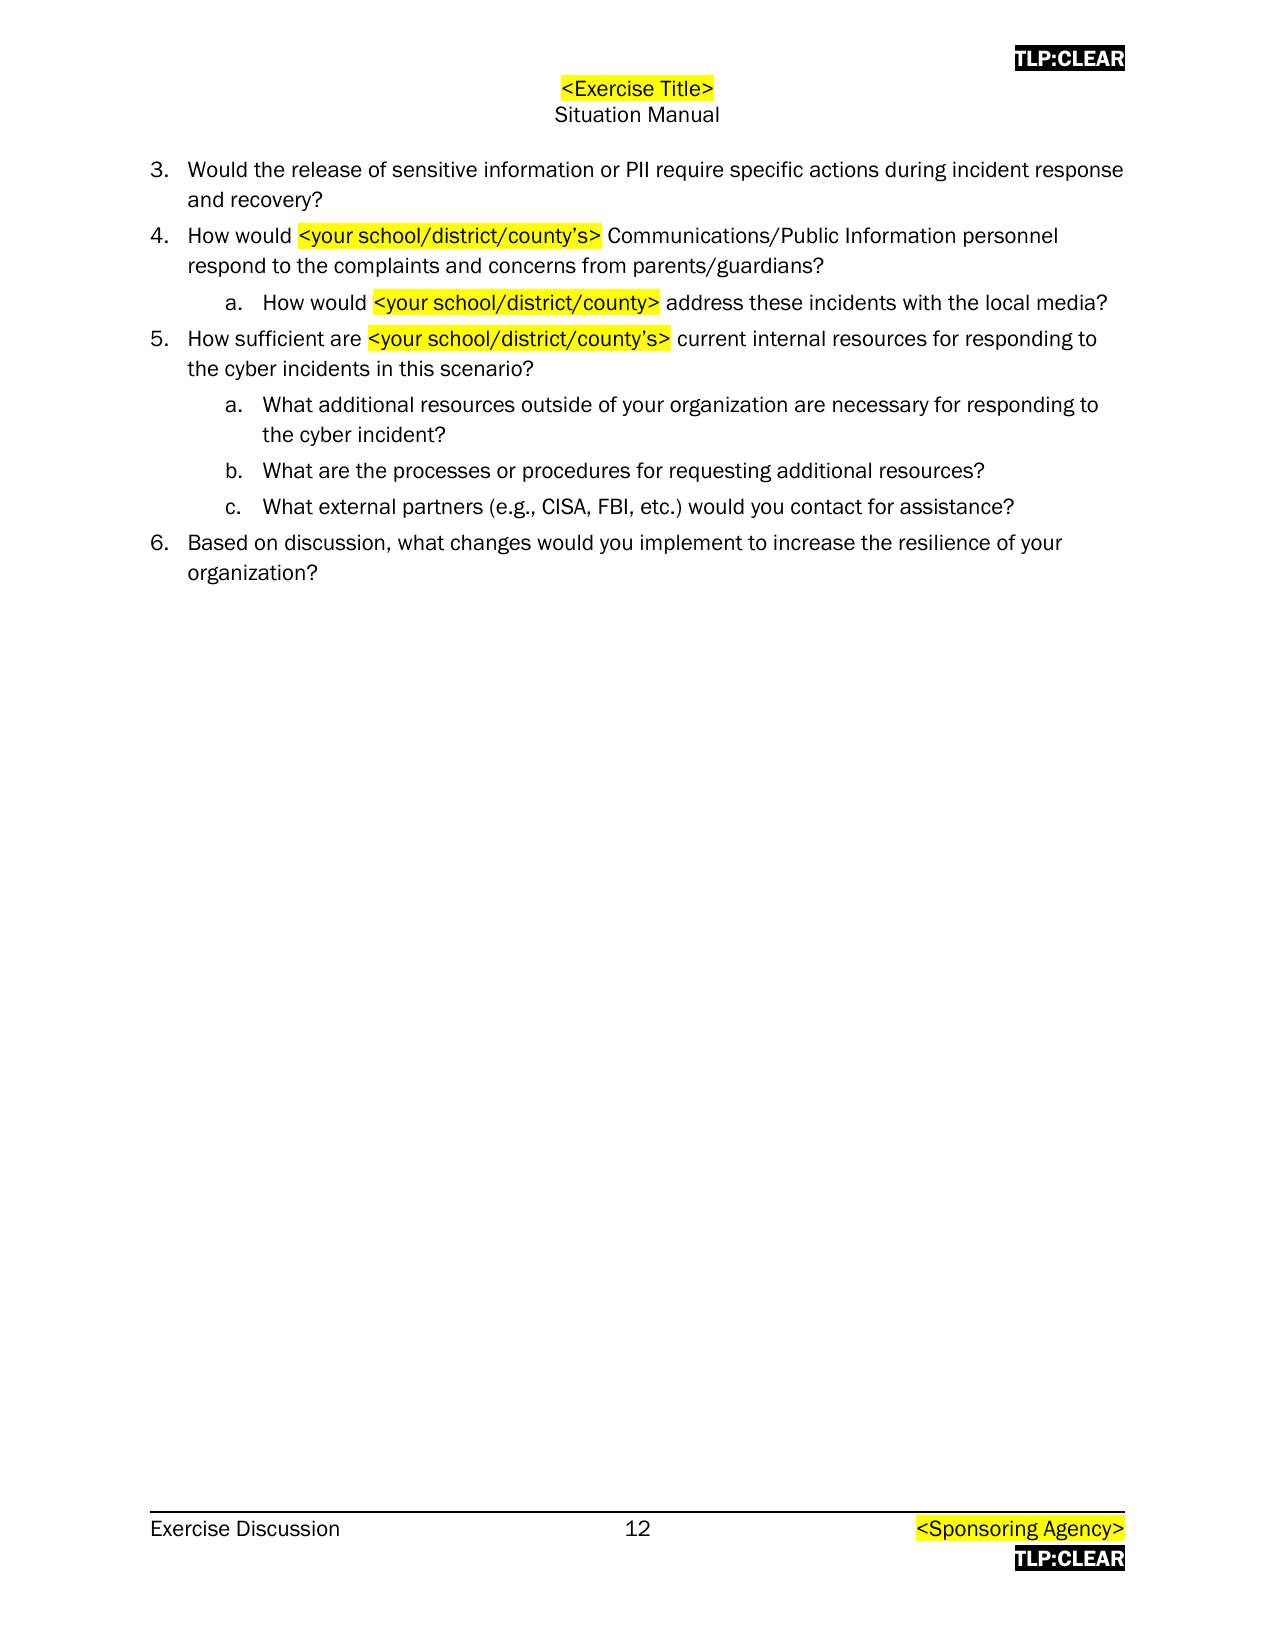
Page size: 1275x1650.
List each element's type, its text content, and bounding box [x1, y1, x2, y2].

list How would <your school/district/county’s> Communications/Public Information personnel respond to the complaints and concerns from parents/guardians? [150, 223, 1125, 279]
list What additional resources outside of your organization are necessary for responding to the cyber incident? [225, 391, 1125, 447]
list What are the processes or procedures for requesting additional resources? [225, 457, 1125, 483]
list Based on discussion, what changes would you implement to increase the resilience of your organization? [150, 529, 1125, 585]
list How would <your school/district/county> address these incidents with the local media? [660, 289, 1125, 315]
list How sufficient are <your school/district/county’s> current internal resources for responding to the cyber incidents in this scenario? [150, 325, 1125, 381]
list What external partners (e.g., CISA, FBI, etc.) would you contact for assistance? [225, 493, 1125, 519]
list Would the release of sensitive information or PII require specific actions during incident response and recovery? [150, 157, 1125, 213]
